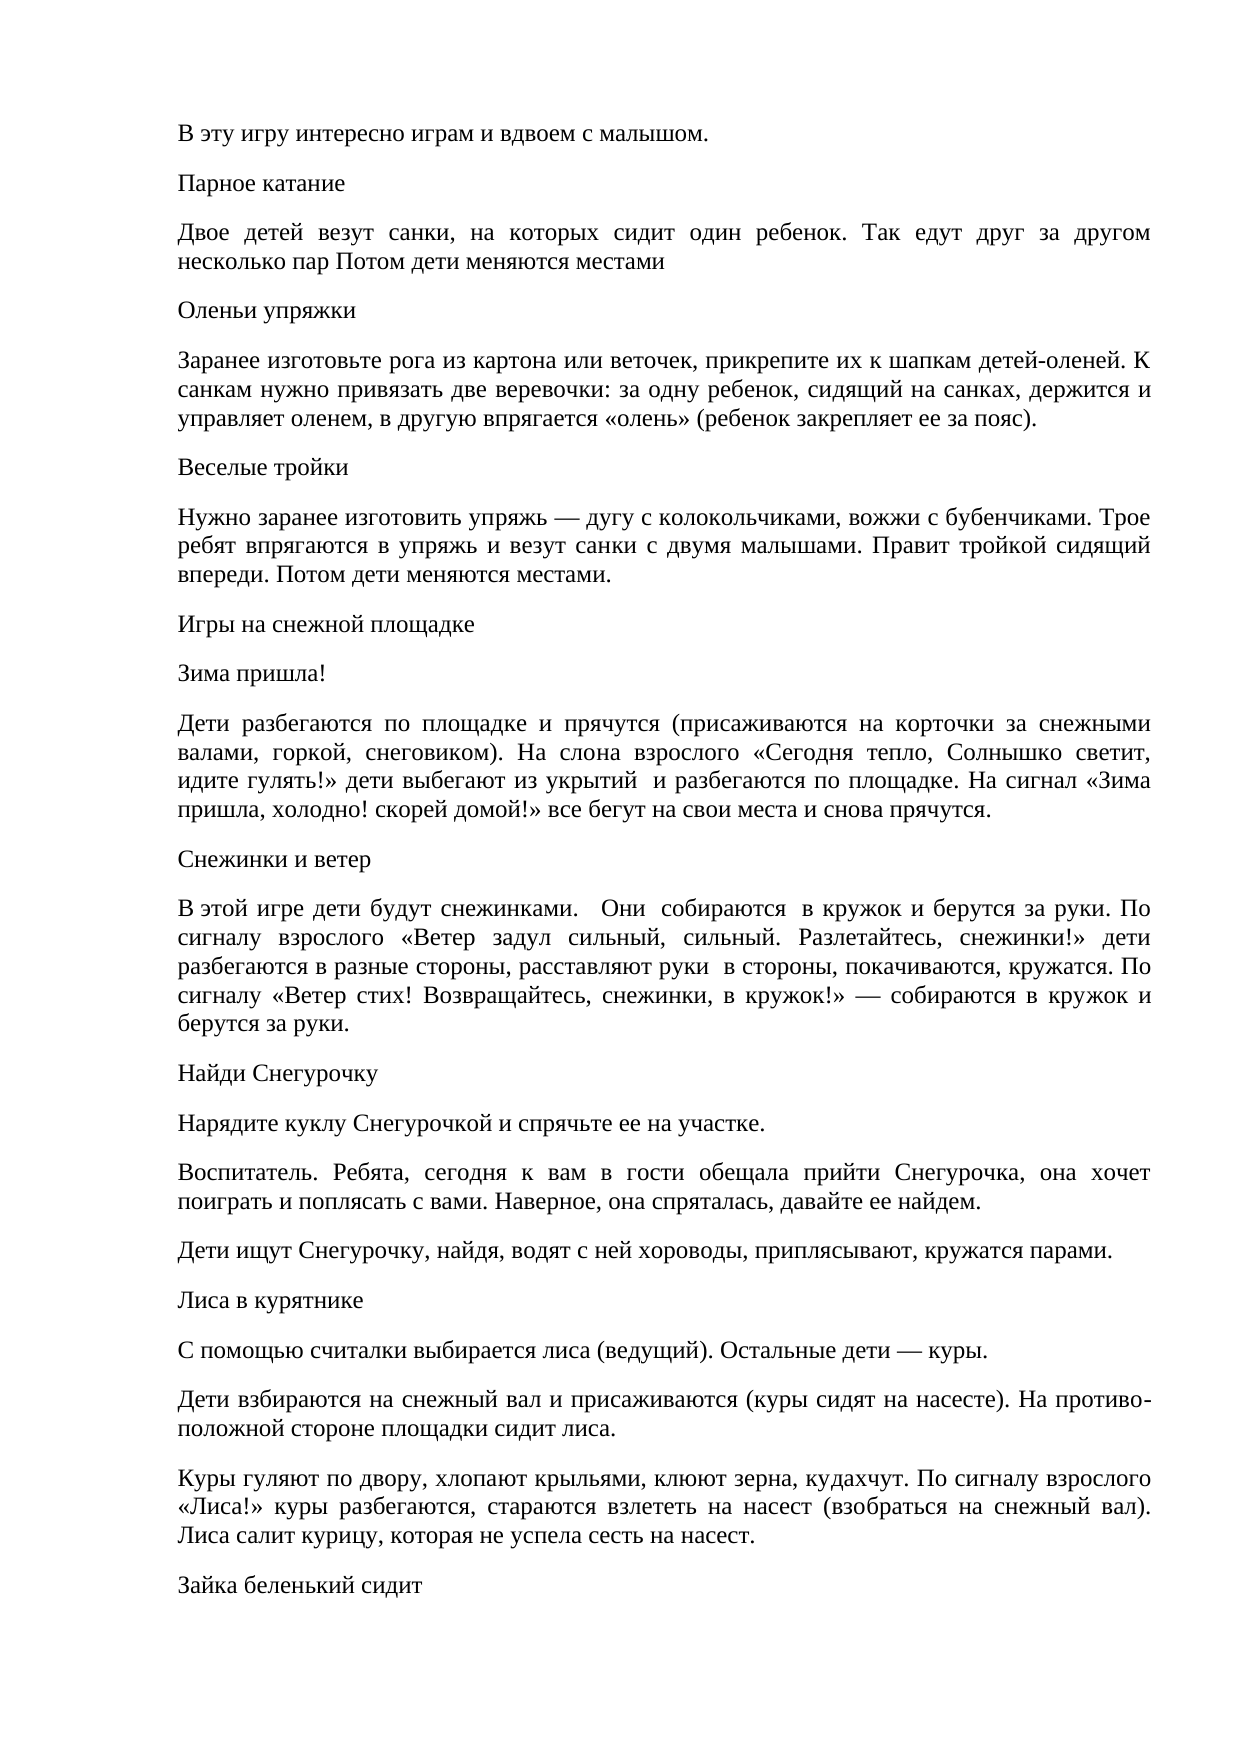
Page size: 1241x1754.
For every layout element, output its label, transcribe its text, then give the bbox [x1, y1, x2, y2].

text Дети взбираются на снежный вал и присаживаются (куры сидят на насесте). На противоположной стороне площадки сидит лиса. [177, 1384, 1152, 1442]
text Нужно заранее изготовить упряжь — дугу с колокольчиками, вожжи с бубенчиками. Трое ребят впрягаются в упряжь и везут санки с двумя малышами. Правит тройкой сидящий впереди. Потом дети меняются местами. [177, 502, 1152, 588]
text Нарядите куклу Снегурочкой и спрячьте ее на участке. [177, 1108, 1152, 1136]
text Заранее изготовьте рога из картона или веточек, прикрепите их к шапкам детей-оленей. К санкам нужно привязать две веревочки: за одну ребенок, сидящий на санках, держится и управляет оленем, в другую впрягается «олень» (ребенок закрепляет ее за пояс). [177, 345, 1152, 431]
text Парное катание [177, 168, 1152, 196]
text Найди Снегурочку [177, 1058, 1152, 1087]
text Веселые тройки [177, 452, 1152, 481]
text Зима пришла! [177, 658, 1152, 687]
text Снежинки и ветер [177, 844, 1152, 873]
text Дети разбегаются по площадке и прячутся (присаживаются на корточки за снежными валами, горкой, снеговиком). На слона взрослого «Сегодня тепло, Солнышко светит, идите гулять!» дети выбегают из укрытий и разбегаются по площадке. На сигнал «Зима пришла, холодно! скорей домой!» все бегут на свои места и снова прячутся. [177, 708, 1152, 823]
text Дети ищут Снегурочку, найдя, водят с ней хороводы, приплясывают, кружатся парами. [177, 1236, 1152, 1264]
text Лиса в курятнике [177, 1285, 1152, 1314]
text Оленьи упряжки [177, 296, 1152, 324]
text Куры гуляют по двору, хлопают крыльями, клюют зерна, кудахчут. По сигналу взрослого «Лиса!» куры разбегаются, стараются взлететь на насест (взобраться на снежный вал). Лиса салит курицу, которая не успела сесть на насест. [177, 1463, 1152, 1549]
text Двое детей везут санки, на которых сидит один ребенок. Так едут друг за другом несколько пар Потом дети меняются местами [177, 217, 1152, 275]
text Воспитатель. Ребята, сегодня к вам в гости обещала прийти Снегурочка, она хочет поиграть и поплясать с вами. Наверное, она спряталась, давайте ее найдем. [177, 1157, 1152, 1215]
text Зайка беленький сидит [177, 1570, 1152, 1598]
text С помощью считалки выбирается лиса (ведущий). Остальные дети — куры. [177, 1335, 1152, 1363]
text В эту игру интересно играм и вдвоем с малышом. [177, 118, 1152, 147]
text В этой игре дети будут снежинками. Они собираются в кружок и берутся за руки. По сигналу взрослого «Ветер задул сильный, сильный. Разлетайтесь, снежинки!» дети разбегаются в разные стороны, расставляют руки в стороны, покачиваются, кружатся. По сигналу «Ветер стих! Возвращайтесь, снежинки, в кружок!» — собираются в кружок и берутся за руки. [177, 893, 1152, 1037]
text Игры на снежной площадке [177, 609, 1152, 638]
